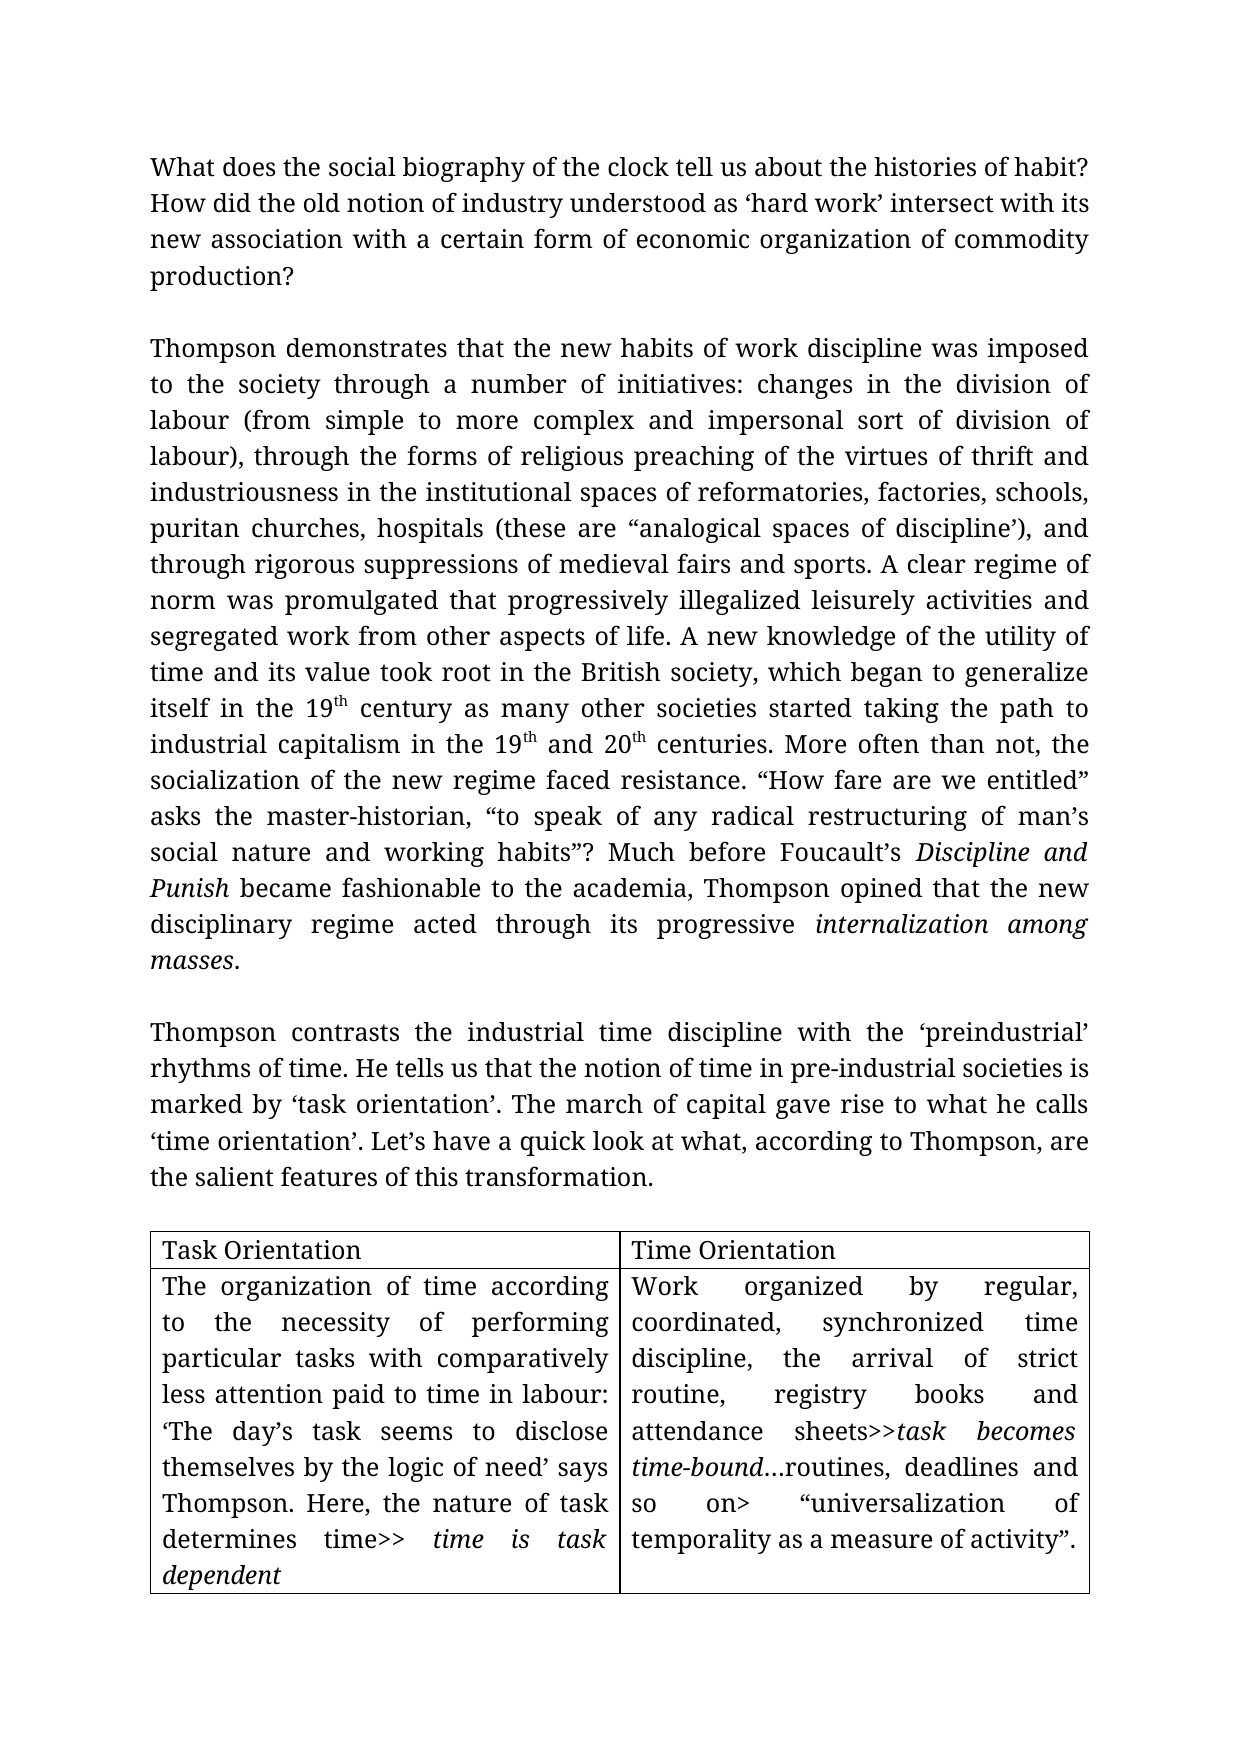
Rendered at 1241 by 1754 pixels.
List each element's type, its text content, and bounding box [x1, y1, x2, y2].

table_cell The organization of time according to the necessity of performing particular tasks with comparatively less attention paid to time in labour: ‘The day’s task seems to disclose themselves by the logic of need’ says Thompson. Here, the nature of task determines time>> time is task dependent [151, 1269, 619, 1593]
table_header Task Orientation [151, 1232, 619, 1268]
table_cell Work organized by regular, coordinated, synchronized time discipline, the arrival of strict routine, registry books and attendance sheets>>task becomes time-bound…routines, deadlines and so on> “universalization of temporality as a measure of activity”. [621, 1269, 1089, 1593]
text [150, 150, 1090, 292]
table_header Time Orientation [621, 1232, 1089, 1268]
text Thompson contrasts the industrial time discipline with the ‘preindustrial’ rhythms of time. He tells us that the notion of time in pre-industrial societies is marked by ‘task orientation’. The march of capital gave rise to what he calls ‘time orientation’. Let’s have a quick look at what, according to Thompson, are the salient features of this transformation. [150, 1015, 1090, 1193]
text Thompson demonstrates that the new habits of work discipline was imposed to the society through a number of initiatives: changes in the division of labour (from simple to more complex and impersonal sort of division of labour), through the forms of religious preaching of the virtues of thrift and industriousness in the institutional spaces of reformatories, factories, schools, puritan churches, hospitals (these are “analogical spaces of discipline’), and through rigorous suppressions of medieval fairs and sports. A clear regime of norm was promulgated that progressively illegalized leisurely activities and segregated work from other aspects of life. A new knowledge of the utility of time and its value took root in the British society, which began to generalize itself in the 19th century as many other societies started taking the path to industrial capitalism in the 19th and 20th centuries. More often than not, the socialization of the new regime faced resistance. “How fare are we entitled” asks the master-historian, “to speak of any radical restructuring of man’s social nature and working habits”? Much before Foucault’s Discipline and Punish became fashionable to the academia, Thompson opined that the new disciplinary regime acted through its progressive internalization among masses. [150, 330, 1090, 977]
